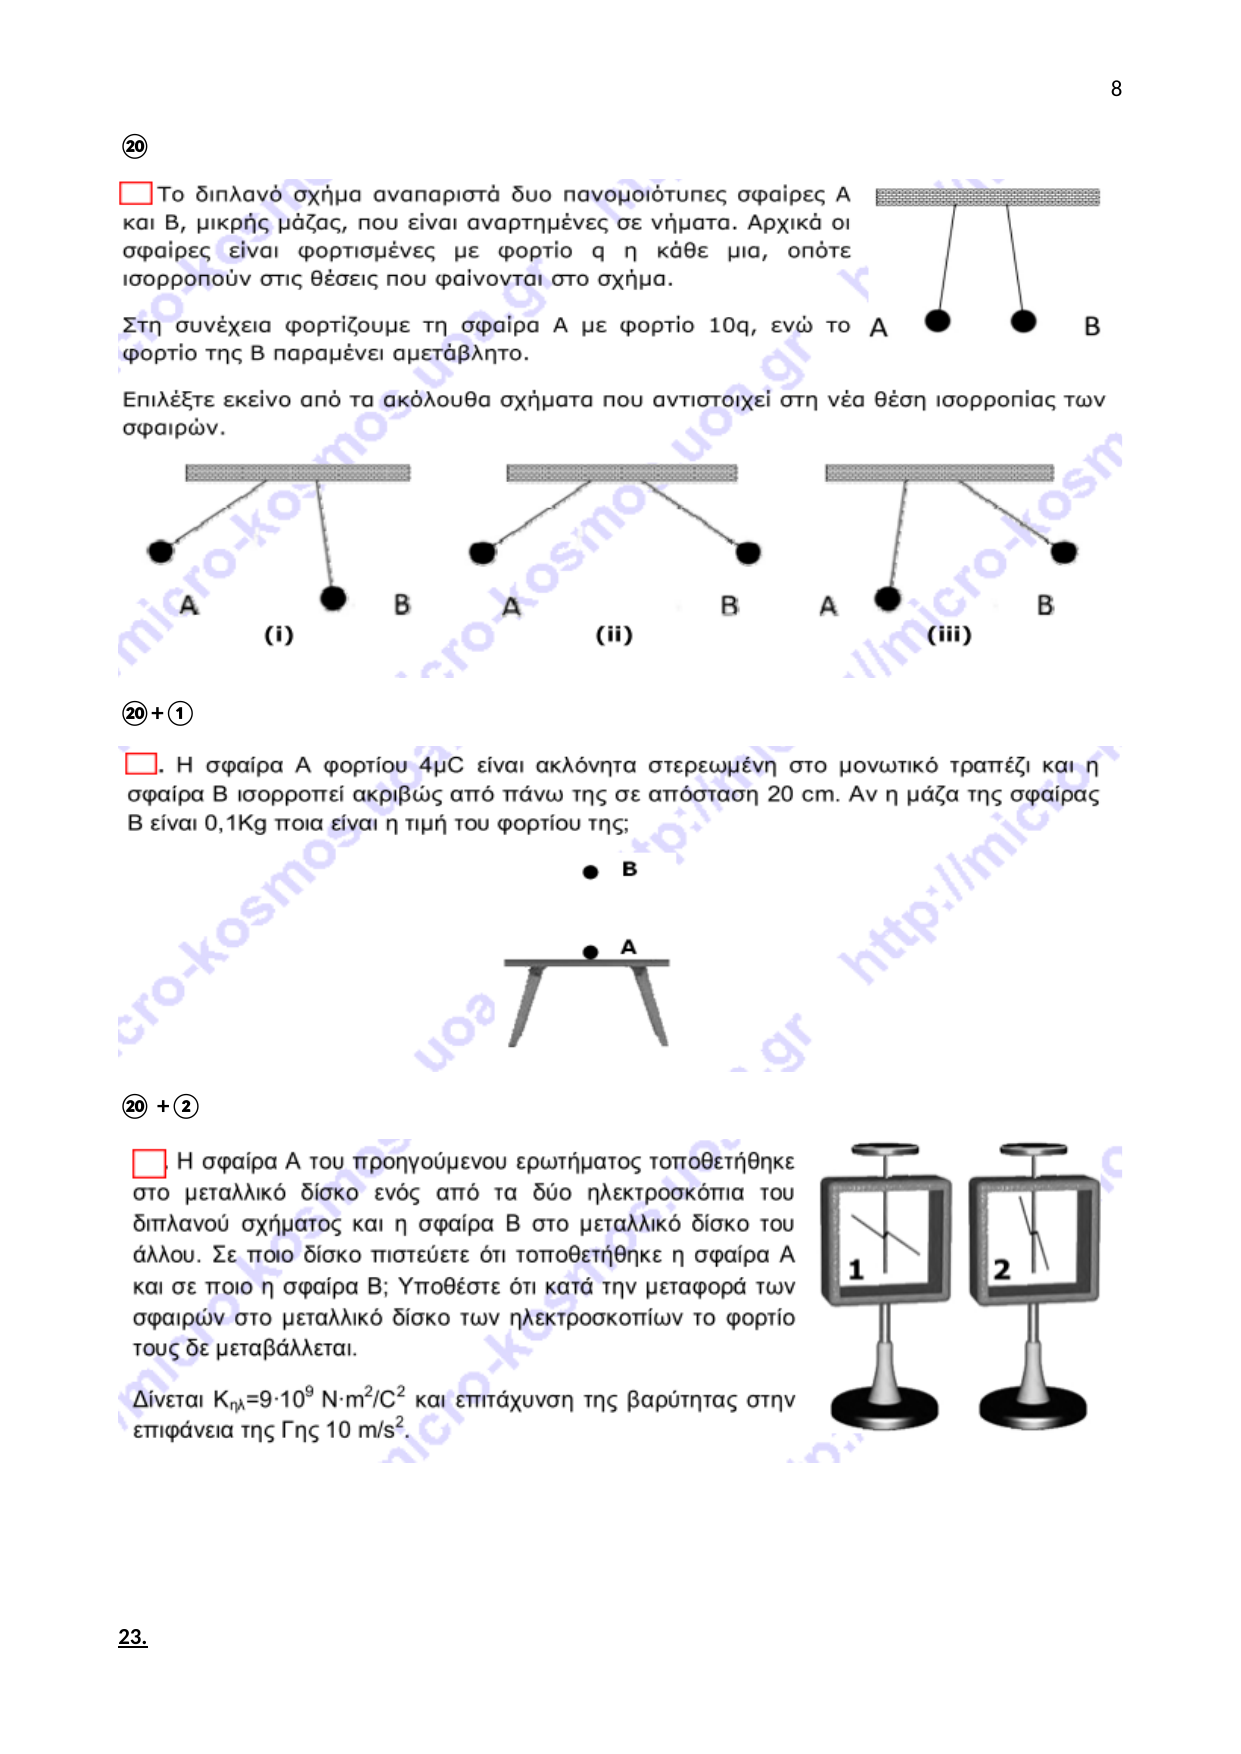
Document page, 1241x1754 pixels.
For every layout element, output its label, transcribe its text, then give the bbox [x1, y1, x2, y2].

text 23. [118, 1622, 1122, 1650]
picture [118, 746, 1123, 1072]
text ⑳ +② [118, 1090, 1122, 1121]
picture [118, 1139, 1123, 1463]
picture [118, 179, 1123, 678]
text ⑳+① [118, 697, 1122, 727]
text ⑳ [118, 130, 1122, 160]
